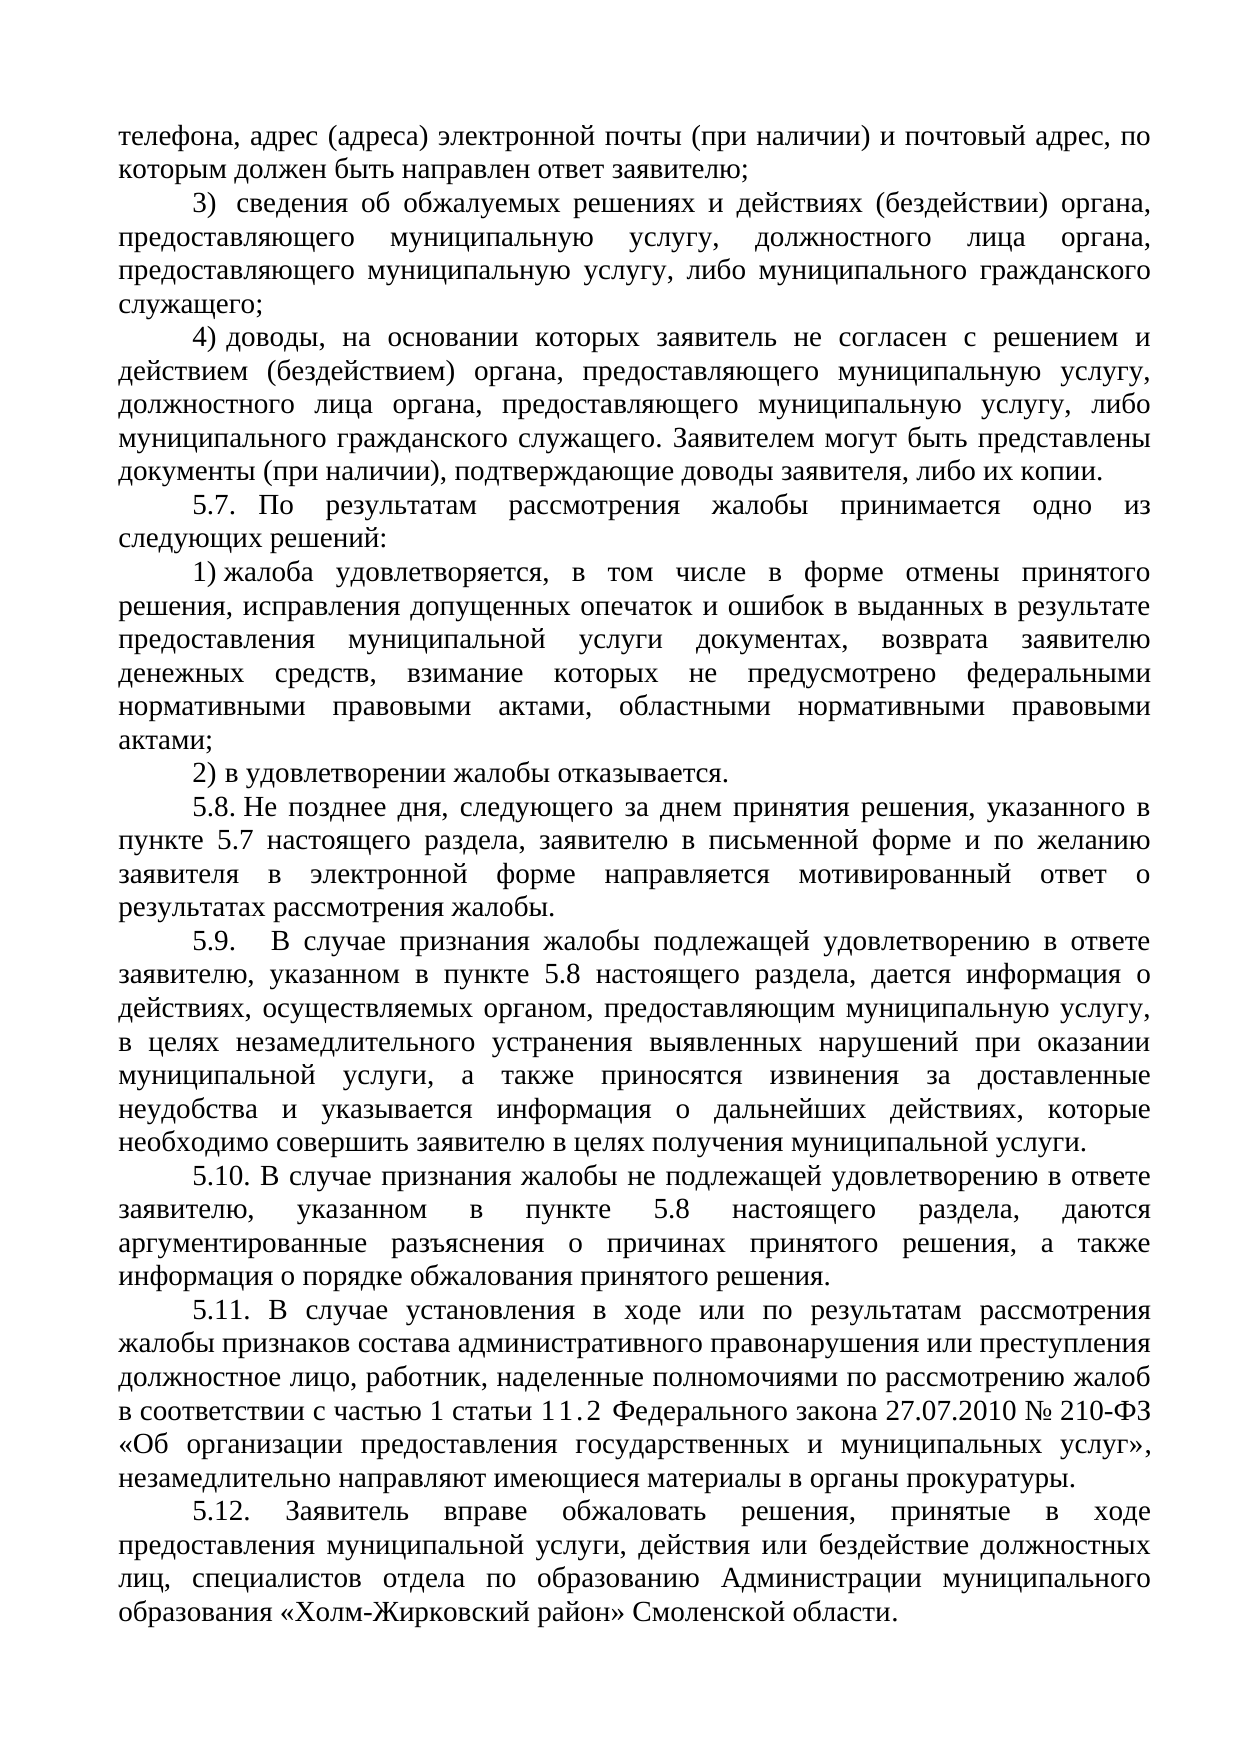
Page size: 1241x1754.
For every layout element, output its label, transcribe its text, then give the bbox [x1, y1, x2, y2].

text 5.11. В случае установления в ходе или по результатам рассмотрения жалобы признаков состава административного правонарушения или преступления должностное лицо, работник, наделенные полномочиями по рассмотрению жалоб в соответствии с частью 1 статьи 11.2 Федерального закона 27.07.2010 № 210-ФЗ «Об организации предоставления государственных и муниципальных услуг», незамедлительно направляют имеющиеся материалы в органы прокуратуры. [118, 1292, 1152, 1493]
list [118, 118, 1152, 185]
text 4) доводы, на основании которых заявитель не согласен с решением и действием (бездействием) органа, предоставляющего муниципальную услугу, должностного лица органа, предоставляющего муниципальную услугу, либо муниципального гражданского служащего. Заявителем могут быть представлены документы (при наличии), подтверждающие доводы заявителя, либо их копии. [118, 319, 1152, 487]
text 5.10. В случае признания жалобы не подлежащей удовлетворению в ответе заявителю, указанном в пункте 5.8 настоящего раздела, даются аргументированные разъяснения о причинах принятого решения, а также информация о порядке обжалования принятого решения. [118, 1158, 1152, 1292]
text 5.9. В случае признания жалобы подлежащей удовлетворению в ответе заявителю, указанном в пункте 5.8 настоящего раздела, дается информация о действиях, осуществляемых органом, предоставляющим муниципальную услугу, в целях незамедлительного устранения выявленных нарушений при оказании муниципальной услуги, а также приносятся извинения за доставленные неудобства и указывается информация о дальнейших действиях, которые необходимо совершить заявителю в целях получения муниципальной услуги. [118, 923, 1152, 1158]
text 3) сведения об обжалуемых решениях и действиях (бездействии) органа, предоставляющего муниципальную услугу, должностного лица органа, предоставляющего муниципальную услугу, либо муниципального гражданского служащего; [118, 185, 1152, 319]
text 5.7. По результатам рассмотрения жалобы принимается одно из следующих решений: [118, 487, 1152, 554]
text 5.12. Заявитель вправе обжаловать решения, принятые в ходе предоставления муниципальной услуги, действия или бездействие должностных лиц, специалистов отдела по образованию Администрации муниципального образования «Холм-Жирковский район» Смоленской области. [118, 1493, 1152, 1627]
text 1) жалоба удовлетворяется, в том числе в форме отмены принятого решения, исправления допущенных опечаток и ошибок в выданных в результате предоставления муниципальной услуги документах, возврата заявителю денежных средств, взимание которых не предусмотрено федеральными нормативными правовыми актами, областными нормативными правовыми актами; [118, 554, 1152, 755]
text 5.8. Не позднее дня, следующего за днем принятия решения, указанного в пункте 5.7 настоящего раздела, заявителю в письменной форме и по желанию заявителя в электронной форме направляется мотивированный ответ о результатах рассмотрения жалобы. [118, 789, 1152, 923]
text 2) в удовлетворении жалобы отказывается. [118, 755, 1152, 789]
